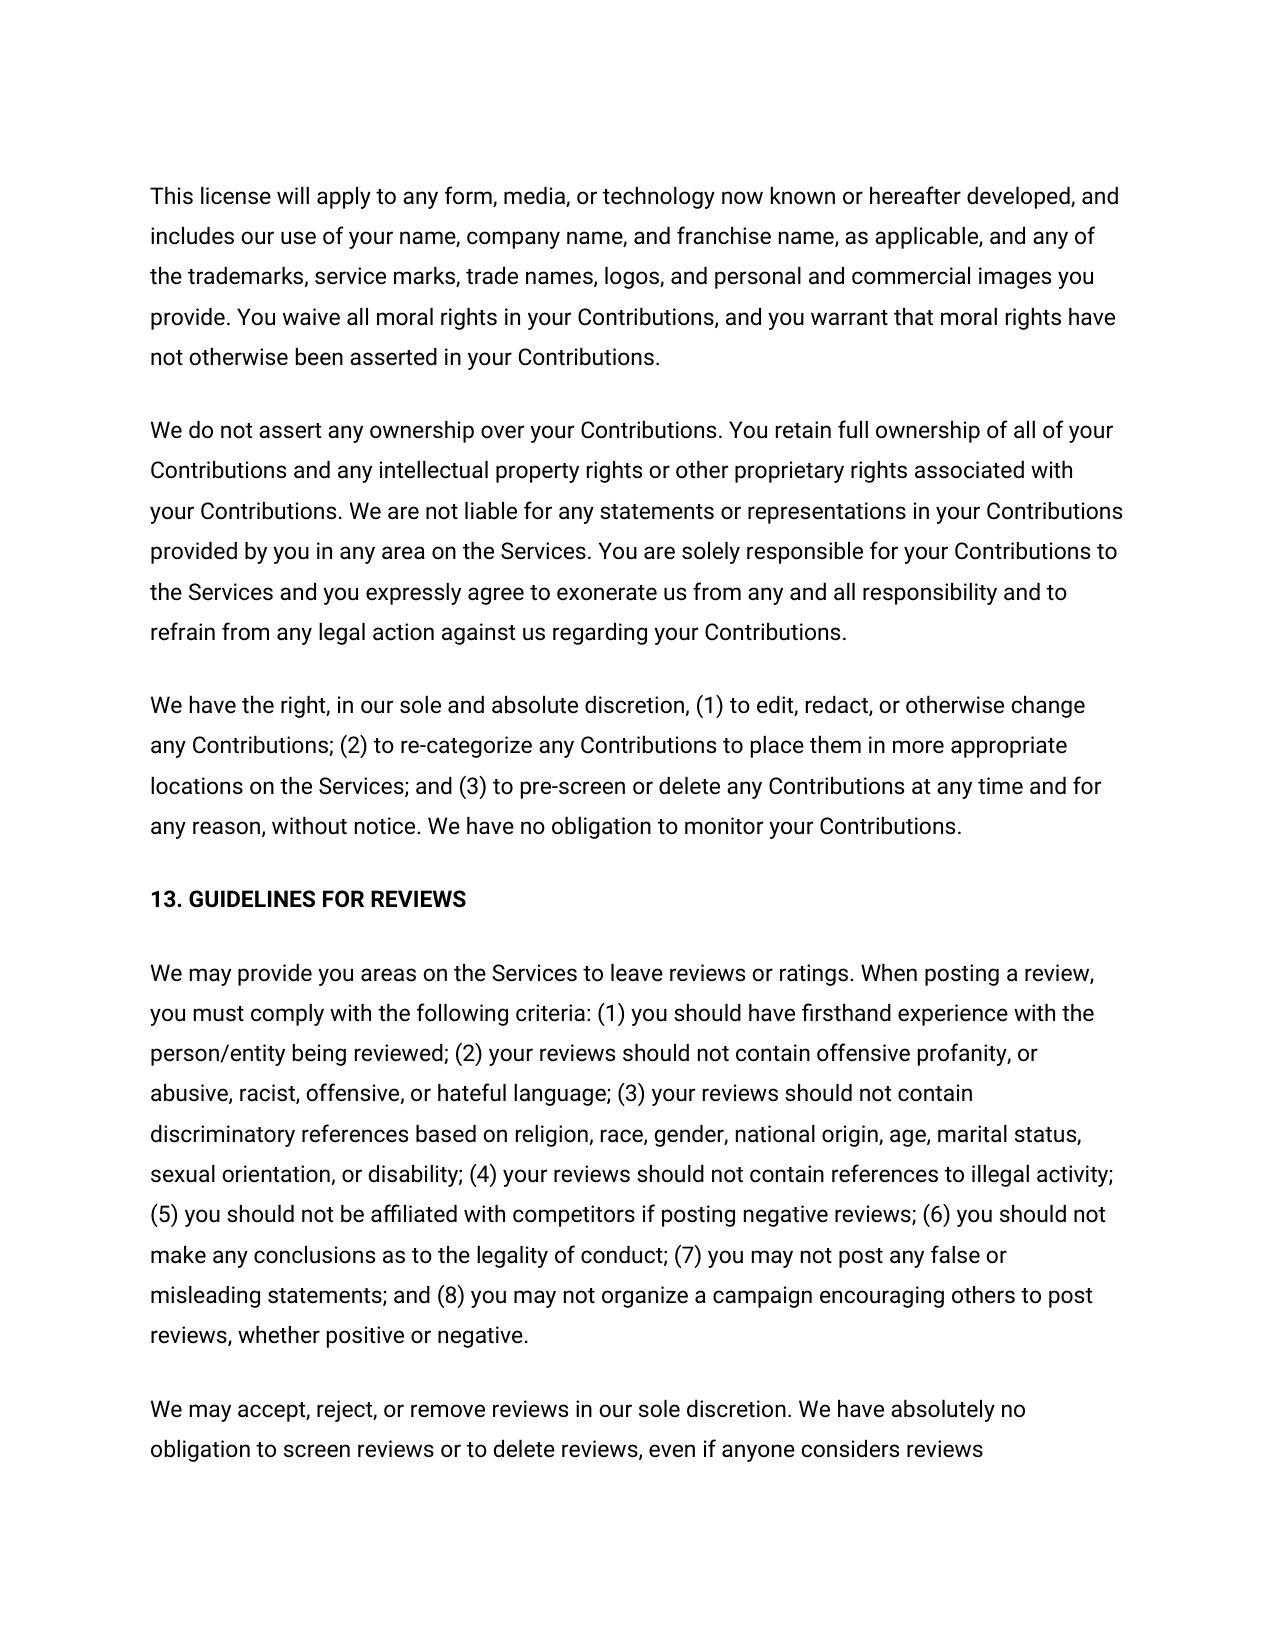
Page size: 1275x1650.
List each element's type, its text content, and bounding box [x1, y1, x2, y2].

text This license will apply to any form, media, or technology now known or hereafter developed, and includes our use of your name, company name, and franchise name, as applicable, and any of the trademarks, service marks, trade names, logos, and personal and commercial images you provide. You waive all moral rights in your Contributions, and you warrant that moral rights have not otherwise been asserted in your Contributions. [150, 183, 1125, 371]
text We do not assert any ownership over your Contributions. You retain full ownership of all of your Contributions and any intellectual property rights or other proprietary rights associated with your Contributions. We are not liable for any statements or representations in your Contributions provided by you in any area on the Services. You are solely responsible for your Contributions to the Services and you expressly agree to exonerate us from any and all responsibility and to refrain from any legal action against us regarding your Contributions. [150, 417, 1125, 646]
text We may provide you areas on the Services to leave reviews or ratings. When posting a review, you must comply with the following criteria: (1) you should have firsthand experience with the person/entity being reviewed; (2) your reviews should not contain offensive profanity, or abusive, racist, offensive, or hateful language; (3) your reviews should not contain discriminatory references based on religion, race, gender, national origin, age, marital status, sexual orientation, or disability; (4) your reviews should not contain references to illegal activity; (5) you should not be affiliated with competitors if posting negative reviews; (6) you should not make any conclusions as to the legality of conduct; (7) you may not post any false or misleading statements; and (8) you may not organize a campaign encouraging others to post reviews, whether positive or negative. [150, 960, 1125, 1349]
text We have the right, in our sole and absolute discretion, (1) to edit, redact, or otherwise change any Contributions; (2) to re-categorize any Contributions to place them in more appropriate locations on the Services; and (3) to pre-screen or delete any Contributions at any time and for any reason, without notice. We have no obligation to monitor your Contributions. [150, 692, 1125, 840]
text 13. GUIDELINES FOR REVIEWS [150, 886, 1125, 913]
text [150, 1396, 1125, 1463]
